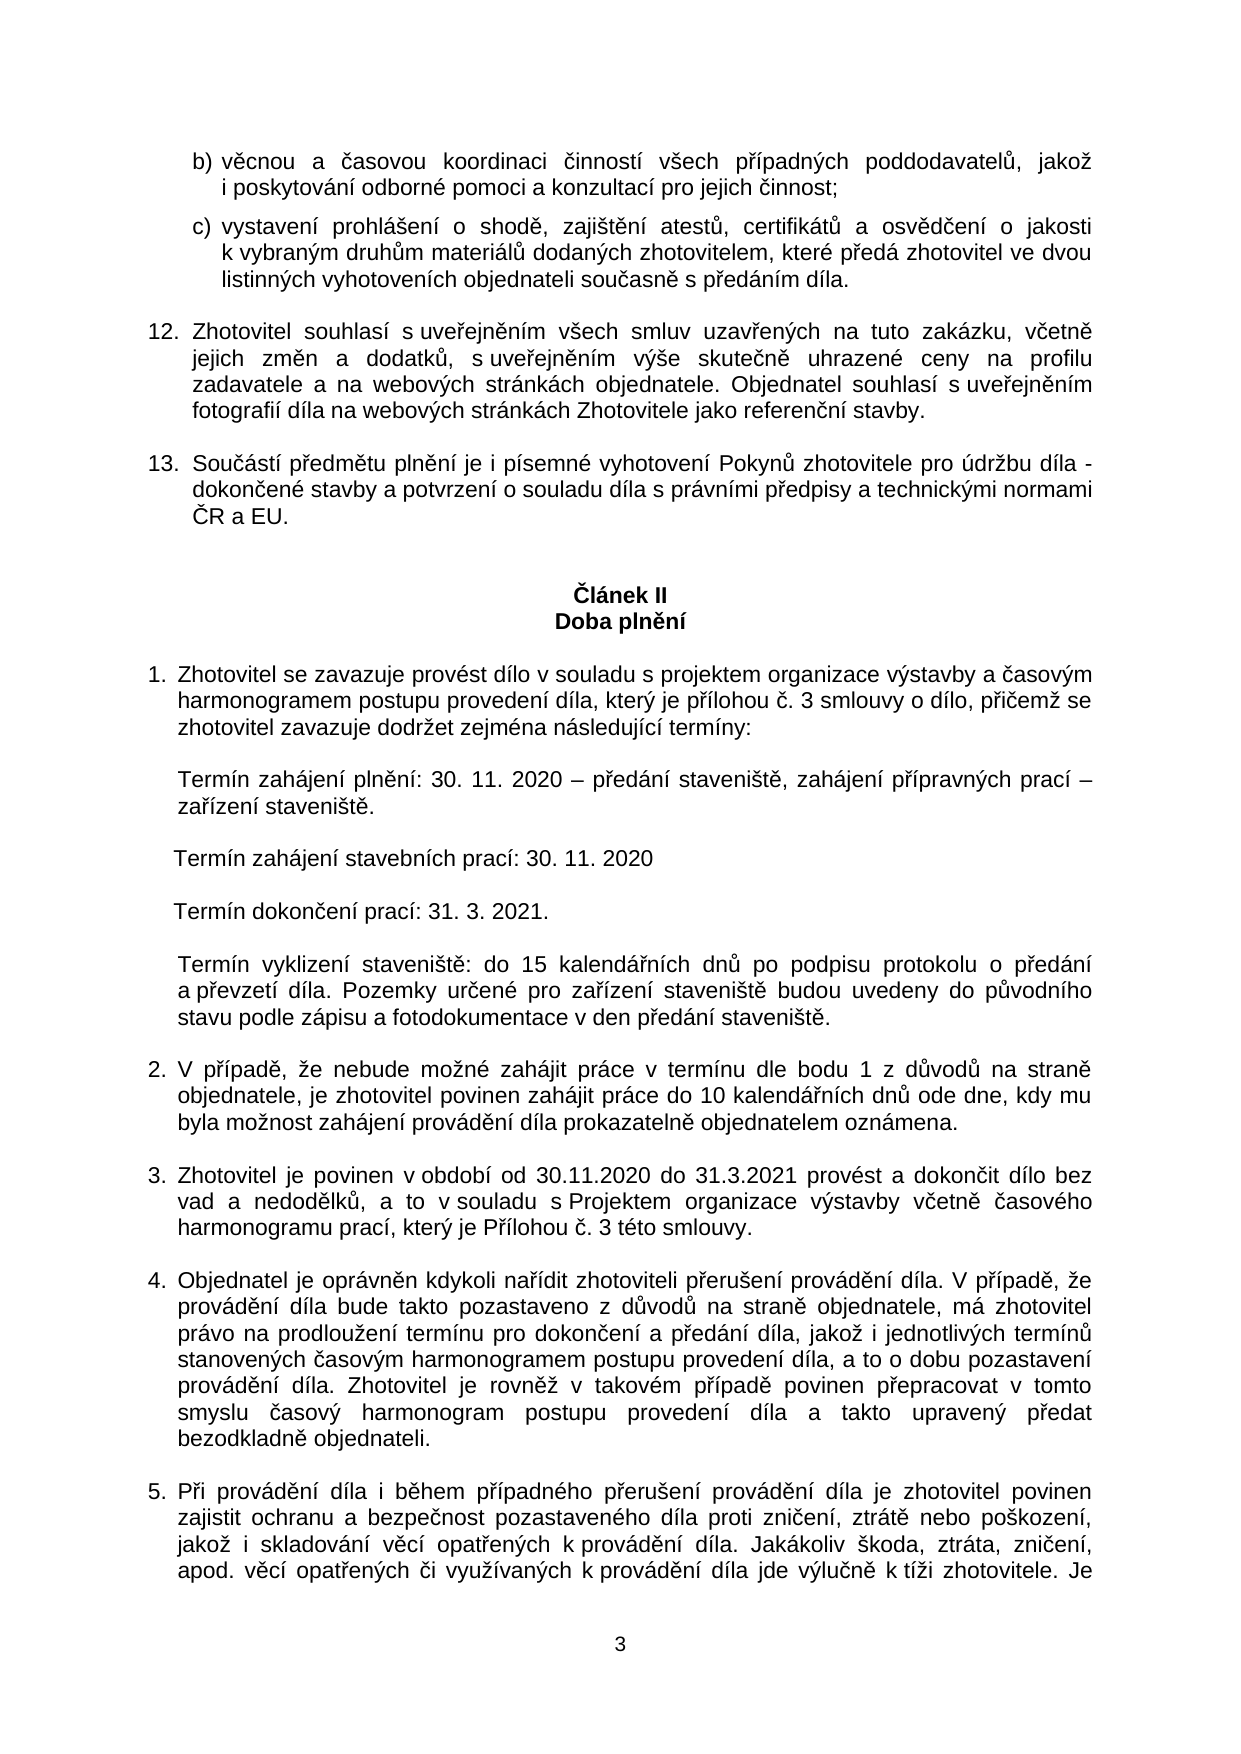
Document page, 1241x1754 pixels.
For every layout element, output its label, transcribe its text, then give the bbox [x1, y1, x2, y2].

text Termín vyklizení staveniště: do 15 kalendářních dnů po podpisu protokolu o předání a převzetí díla. Pozemky určené pro zařízení staveniště budou uvedeny do původního stavu podle zápisu a fotodokumentace v den předání staveniště. [177, 951, 1093, 1030]
list V případě, že nebude možné zahájit práce v termínu dle bodu 1 z důvodů na straně objednatele, je zhotovitel povinen zahájit práce do 10 kalendářních dnů ode dne, kdy mu byla možnost zahájení provádění díla prokazatelně objednatelem oznámena. [148, 1056, 1093, 1135]
list Součástí předmětu plnění je i písemné vyhotovení Pokynů zhotovitele pro údržbu díla - dokončené stavby a potvrzení o souladu díla s právními předpisy a technickými normami ČR a EU. [148, 450, 1093, 529]
list Objednatel je oprávněn kdykoli nařídit zhotoviteli přerušení provádění díla. V případě, že provádění díla bude takto pozastaveno z důvodů na straně objednatele, má zhotovitel právo na prodloužení termínu pro dokončení a předání díla, jakož i jednotlivých termínů stanovených časovým harmonogramem postupu provedení díla, a to o dobu pozastavení provádění díla. Zhotovitel je rovněž v takovém případě povinen přepracovat v tomto smyslu časový harmonogram postupu provedení díla a takto upravený předat bezodkladně objednateli. [148, 1267, 1093, 1451]
text Termín zahájení stavebních prací: 30. 11. 2020 [148, 845, 1093, 872]
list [148, 1478, 1093, 1583]
list Zhotovitel je povinen v období od 30.11.2020 do 31.3.2021 provést a dokončit dílo bez vad a nedodělků, a to v souladu s Projektem organizace výstavby včetně časového harmonogramu prací, který je Přílohou č. 3 této smlouvy. [148, 1162, 1093, 1241]
list věcnou a časovou koordinaci činností všech případných poddodavatelů, jakož i poskytování odborné pomoci a konzultací pro jejich činnost; [192, 148, 1093, 200]
list Zhotovitel souhlasí s uveřejněním všech smluv uzavřených na tuto zakázku, včetně jejich změn a dodatků, s uveřejněním výše skutečně uhrazené ceny na profilu zadavatele a na webových stránkách objednatele. Objednatel souhlasí s uveřejněním fotografií díla na webových stránkách Zhotovitele jako referenční stavby. [148, 318, 1093, 424]
list Zhotovitel se zavazuje provést dílo v souladu s projektem organizace výstavby a časovým harmonogramem postupu provedení díla, který je přílohou č. 3 smlouvy o dílo, přičemž se zhotovitel zavazuje dodržet zejména následující termíny: [148, 661, 1093, 740]
list vystavení prohlášení o shodě, zajištění atestů, certifikátů a osvědčení o jakosti k vybraným druhům materiálů dodaných zhotovitelem, které předá zhotovitel ve dvou listinných vyhotoveních objednateli současně s předáním díla. [192, 213, 1093, 292]
subtitle Doba plnění [148, 608, 1093, 634]
text Termín dokončení prací: 31. 3. 2021. [148, 898, 1093, 924]
subtitle Článek II [148, 582, 1093, 608]
text Termín zahájení plnění: 30. 11. 2020 – předání staveniště, zahájení přípravných prací – zařízení staveniště. [177, 766, 1093, 819]
